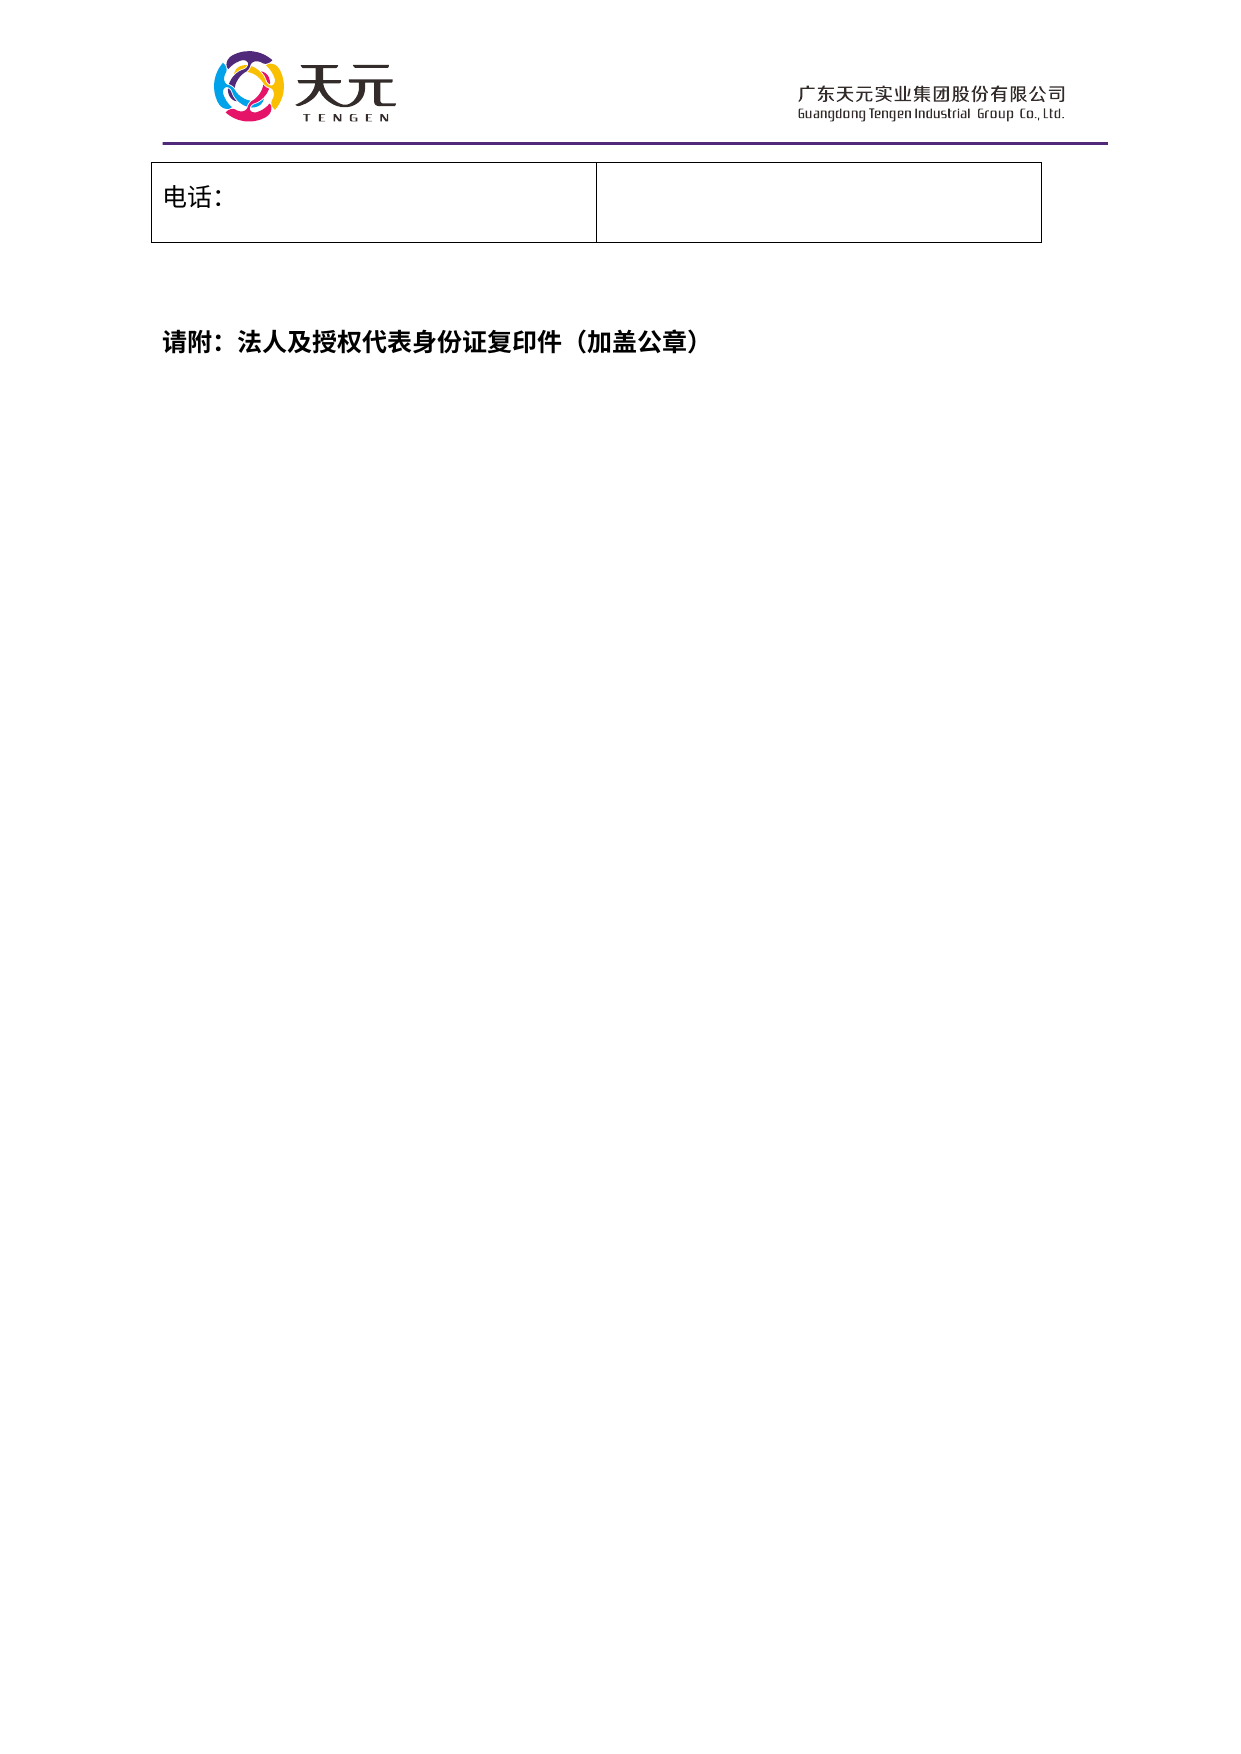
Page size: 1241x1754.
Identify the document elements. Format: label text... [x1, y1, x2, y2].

text 请附：法人及授权代表身份证复印件（加盖公章） [162, 308, 1053, 373]
table_cell [597, 163, 1041, 242]
table_cell 电话： [152, 163, 596, 242]
